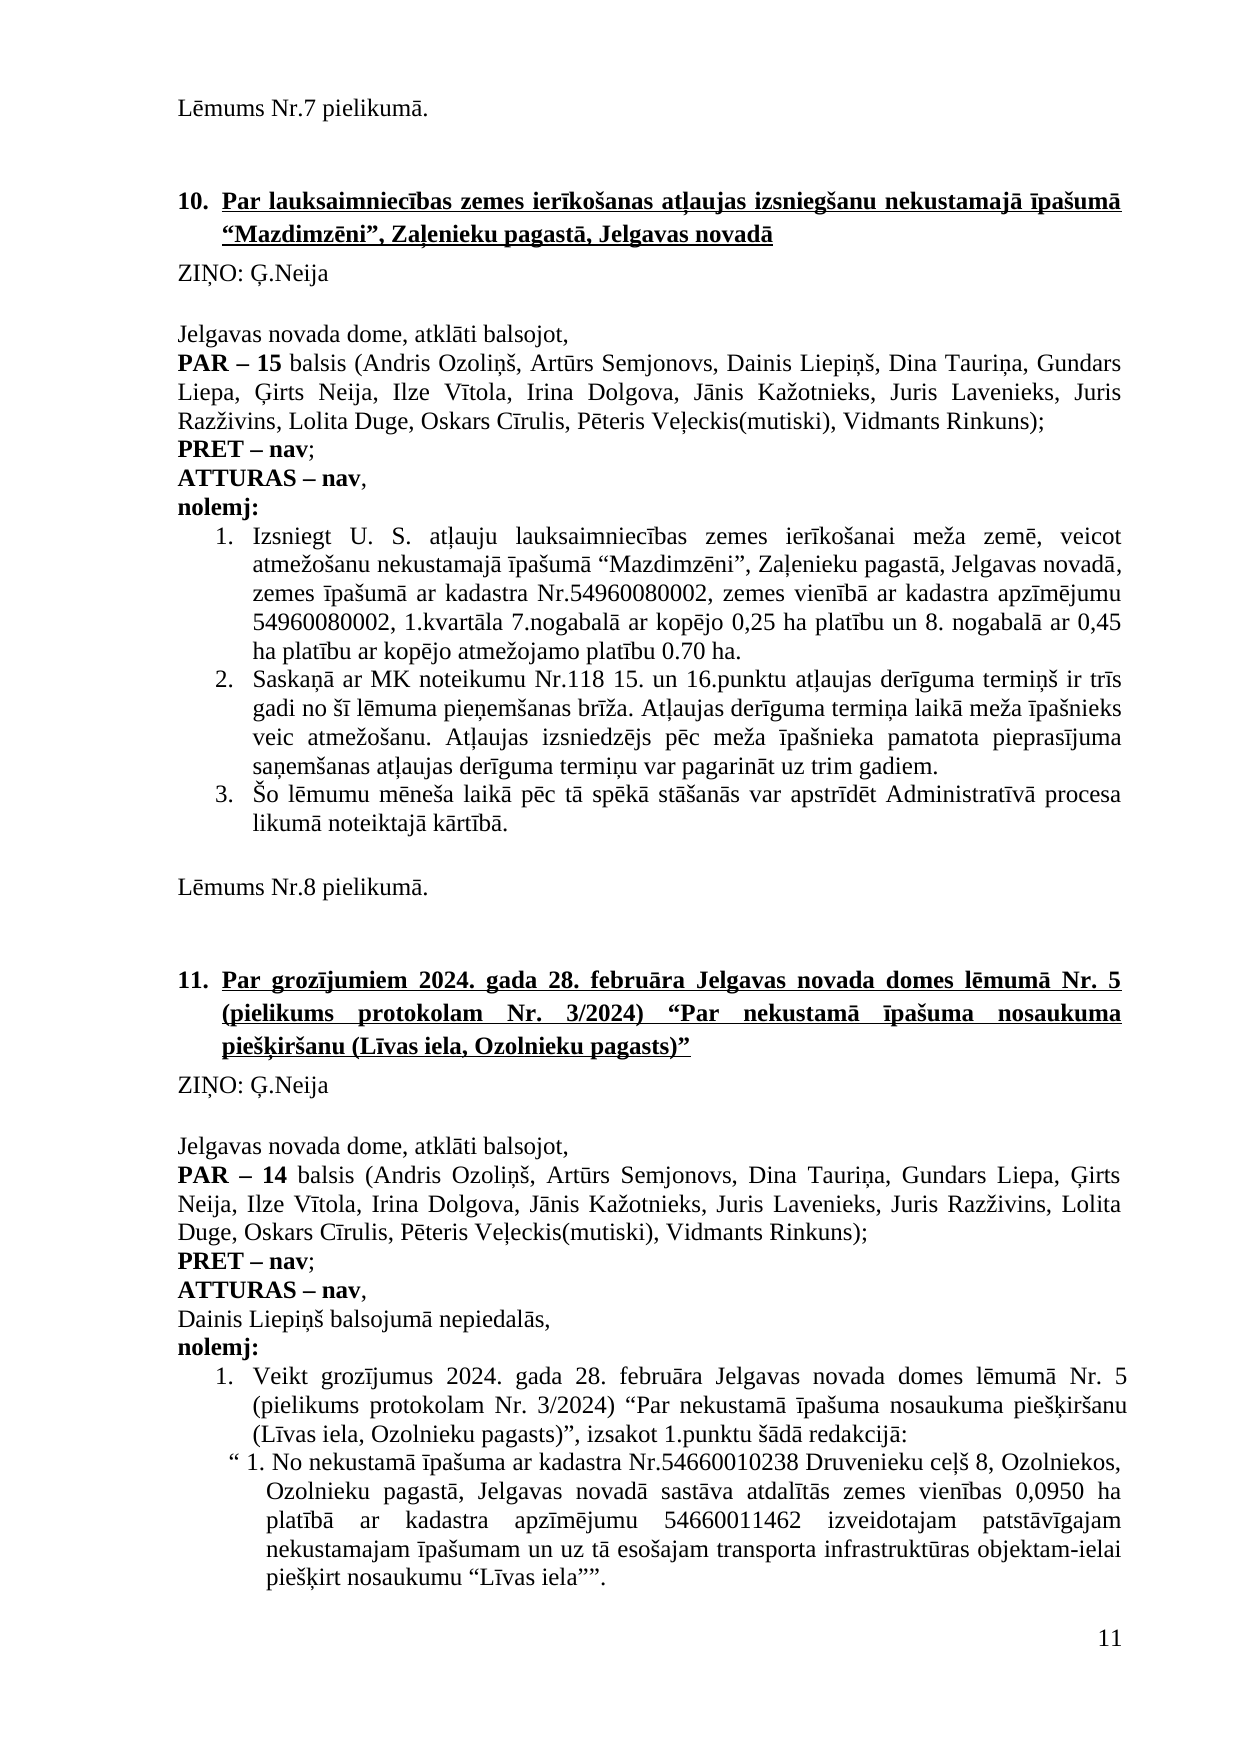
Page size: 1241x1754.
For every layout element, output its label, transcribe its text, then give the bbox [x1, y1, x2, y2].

list Veikt grozījumus 2024. gada 28. februāra Jelgavas novada domes lēmumā Nr. 5 (pielikums protokolam Nr. 3/2024) “Par nekustamā īpašuma nosaukuma piešķiršanu (Līvas iela, Ozolnieku pagasts)”, izsakot 1.punktu šādā redakcijā: [215, 1361, 1128, 1447]
text ATTURAS – nav, [177, 463, 1122, 492]
list “ 1. No nekustamā īpašuma ar kadastra Nr.54660010238 Druvenieku ceļš 8, Ozolniekos, Ozolnieku pagastā, Jelgavas novadā sastāva atdalītās zemes vienības 0,0950 ha platībā ar kadastra apzīmējumu 54660011462 izveidotajam patstāvīgajam nekustamajam īpašumam un uz tā esošajam transporta infrastruktūras objektam-ielai piešķirt nosaukumu “Līvas iela””. [228, 1447, 1122, 1591]
text PAR – 14 balsis (Andris Ozoliņš, Artūrs Semjonovs, Dina Tauriņa, Gundars Liepa, Ģirts Neija, Ilze Vītola, Irina Dolgova, Jānis Kažotnieks, Juris Lavenieks, Juris Razživins, Lolita Duge, Oskars Cīrulis, Pēteris Veļeckis(mutiski), Vidmants Rinkuns); [177, 1160, 1122, 1246]
text ZIŅO: Ģ.Neija [177, 258, 1122, 287]
text Lēmums Nr.8 pielikumā. [177, 872, 1122, 900]
text PAR – 15 balsis (Andris Ozoliņš, Artūrs Semjonovs, Dainis Liepiņš, Dina Tauriņa, Gundars Liepa, Ģirts Neija, Ilze Vītola, Irina Dolgova, Jānis Kažotnieks, Juris Lavenieks, Juris Razživins, Lolita Duge, Oskars Cīrulis, Pēteris Veļeckis(mutiski), Vidmants Rinkuns); [177, 348, 1122, 434]
text ATTURAS – nav, [177, 1275, 1122, 1304]
list Par grozījumiem 2024. gada 28. februāra Jelgavas novada domes lēmumā Nr. 5 (pielikums protokolam Nr. 3/2024) “Par nekustamā īpašuma nosaukuma piešķiršanu (Līvas iela, Ozolnieku pagasts)” [177, 965, 1122, 1059]
list Izsniegt U. S. atļauju lauksaimniecības zemes ierīkošanai meža zemē, veicot atmežošanu nekustamajā īpašumā “Mazdimzēni”, Zaļenieku pagastā, Jelgavas novadā, zemes īpašumā ar kadastra Nr.54960080002, zemes vienībā ar kadastra apzīmējumu 54960080002, 1.kvartāla 7.nogabalā ar kopējo 0,25 ha platību un 8. nogabalā ar 0,45 ha platību ar kopējo atmežojamo platību 0.70 ha. [215, 521, 1122, 664]
text Jelgavas novada dome, atklāti balsojot, [177, 319, 1122, 348]
text Jelgavas novada dome, atklāti balsojot, [177, 1131, 1122, 1160]
text nolemj: [177, 1332, 1122, 1361]
list Saskaņā ar MK noteikumu Nr.118 15. un 16.punktu atļaujas derīguma termiņš ir trīs gadi no šī lēmuma pieņemšanas brīža. Atļaujas derīguma termiņa laikā meža īpašnieks veic atmežošanu. Atļaujas izsniedzējs pēc meža īpašnieka pamatota pieprasījuma saņemšanas atļaujas derīguma termiņu var pagarināt uz trim gadiem. [215, 664, 1122, 779]
list Šo lēmumu mēneša laikā pēc tā spēkā stāšanās var apstrīdēt Administratīvā procesa likumā noteiktajā kārtībā. [215, 779, 1122, 837]
text Dainis Liepiņš balsojumā nepiedalās, [177, 1304, 1122, 1332]
text PRET – nav; [177, 434, 1122, 463]
text nolemj: [177, 492, 1122, 521]
text Lēmums Nr.7 pielikumā. [177, 93, 1122, 122]
list Par lauksaimniecības zemes ierīkošanas atļaujas izsniegšanu nekustamajā īpašumā “Mazdimzēni”, Zaļenieku pagastā, Jelgavas novadā [177, 186, 1122, 248]
text PRET – nav; [177, 1246, 1122, 1275]
text ZIŅO: Ģ.Neija [177, 1070, 1122, 1099]
